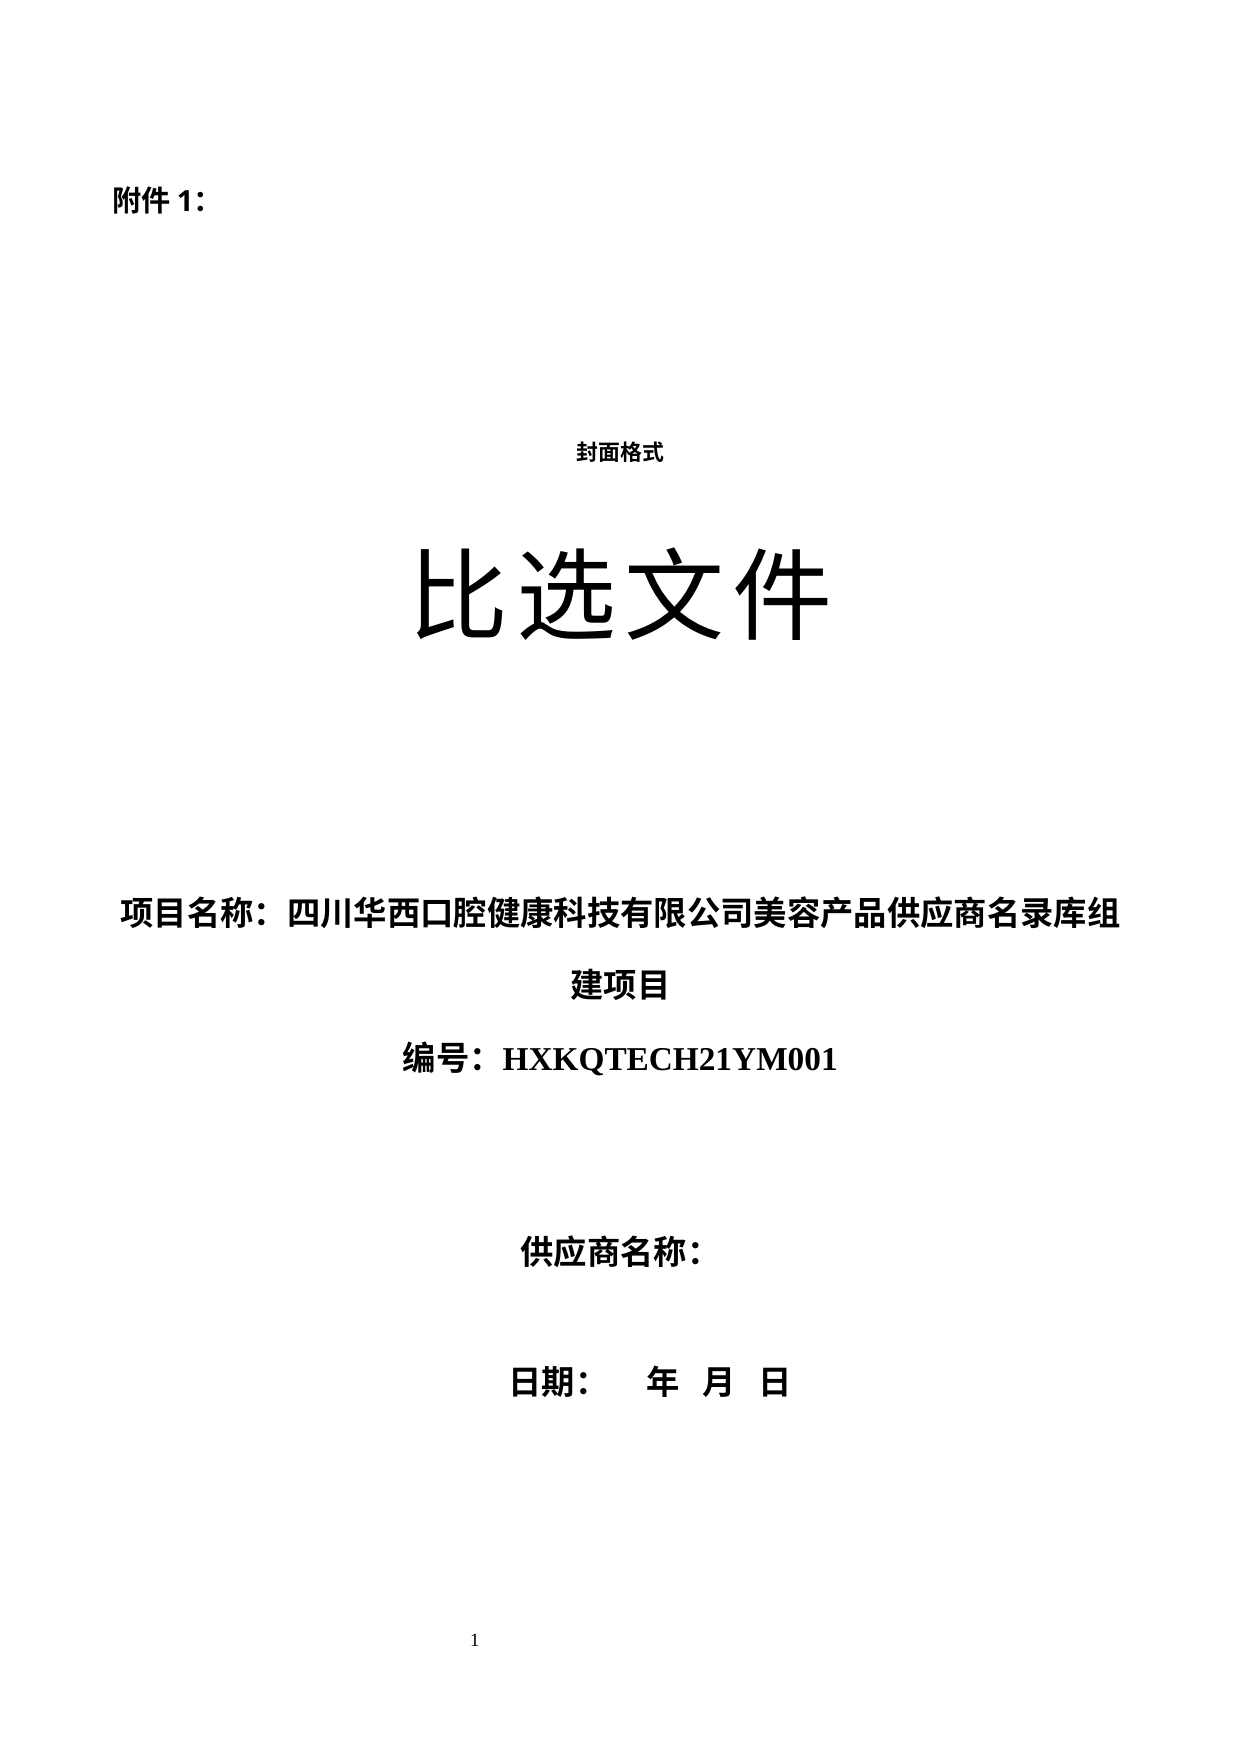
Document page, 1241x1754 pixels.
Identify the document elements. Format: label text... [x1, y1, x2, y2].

subtitle 封面格式 [112, 434, 1128, 466]
subtitle 附件1： [112, 177, 1128, 219]
text 编号：HXKQTECH21YM001 [112, 1031, 1128, 1079]
text 供应商名称： [112, 1226, 1128, 1274]
text 日期： 年 月 日 [112, 1356, 1128, 1404]
text 项目名称：四川华西口腔健康科技有限公司美容产品供应商名录库组建项目 [112, 887, 1128, 1007]
text 比选文件 [112, 516, 1128, 661]
